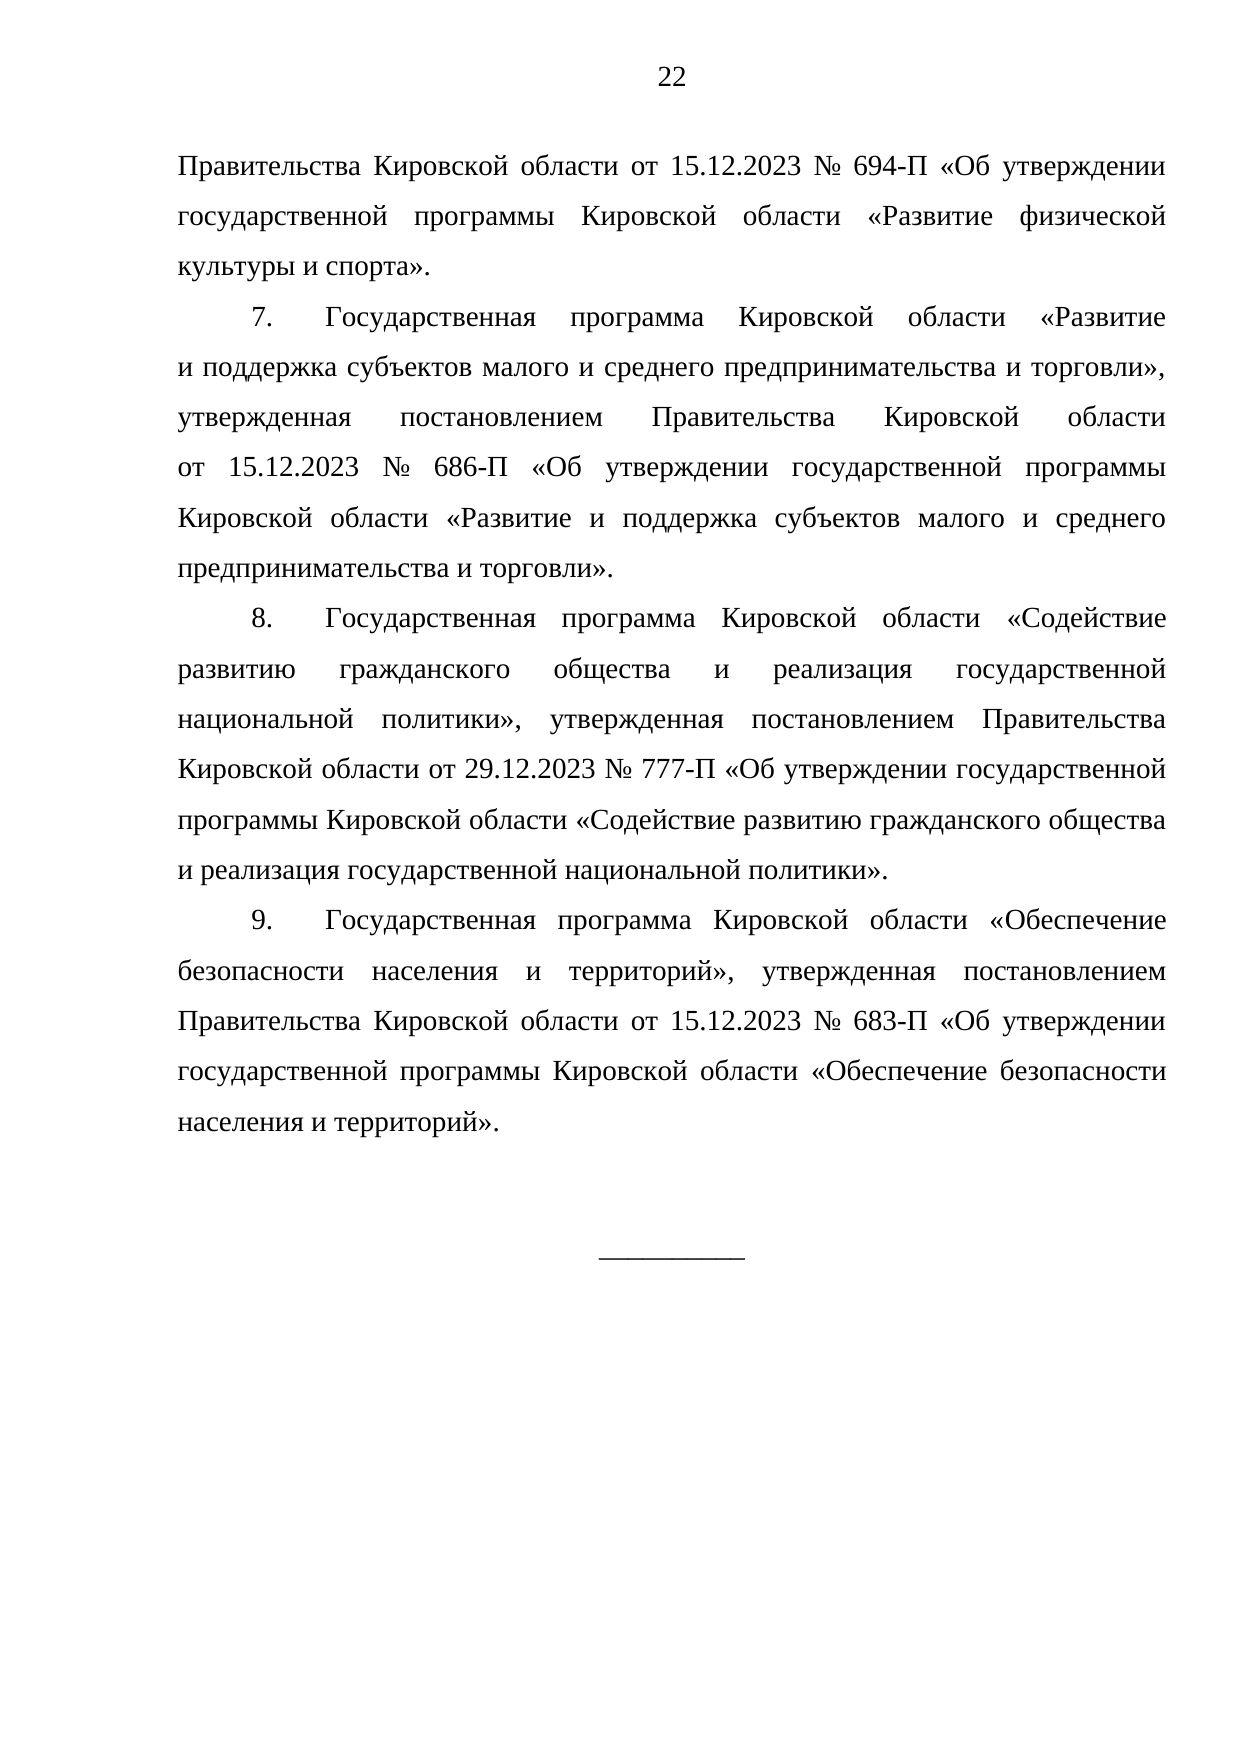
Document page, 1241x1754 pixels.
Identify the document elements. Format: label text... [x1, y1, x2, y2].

text 7. Государственная программа Кировской области «Развитие и поддержка субъектов малого и среднего предпринимательства и торговли», утвержденная постановлением Правительства Кировской области от 15.12.2023 № 686-П «Об утверждении государственной программы Кировской области «Развитие и поддержка субъектов малого и среднего предпринимательства и торговли». [177, 299, 1167, 584]
text __________ [177, 1229, 1167, 1262]
text 9. Государственная программа Кировской области «Обеспечение безопасности населения и территорий», утвержденная постановлением Правительства Кировской области от 15.12.2023 № 683-П «Об утверждении государственной программы Кировской области «Обеспечение безопасности населения и территорий». [177, 902, 1167, 1137]
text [177, 148, 1167, 282]
text 8. Государственная программа Кировской области «Содействие развитию гражданского общества и реализация государственной национальной политики», утвержденная постановлением Правительства Кировской области от 29.12.2023 № 777-П «Об утверждении государственной программы Кировской области «Содействие развитию гражданского общества и реализация государственной национальной политики». [177, 684, 1167, 886]
text 8. Государственная программа Кировской области «Содействие развитию гражданского общества и реализация государственной национальной политики», утвержденная постановлением Правительства Кировской области от 29.12.2023 № 777-П «Об утверждении государственной программы Кировской области «Содействие развитию гражданского общества и реализация государственной национальной политики». [177, 601, 1167, 651]
